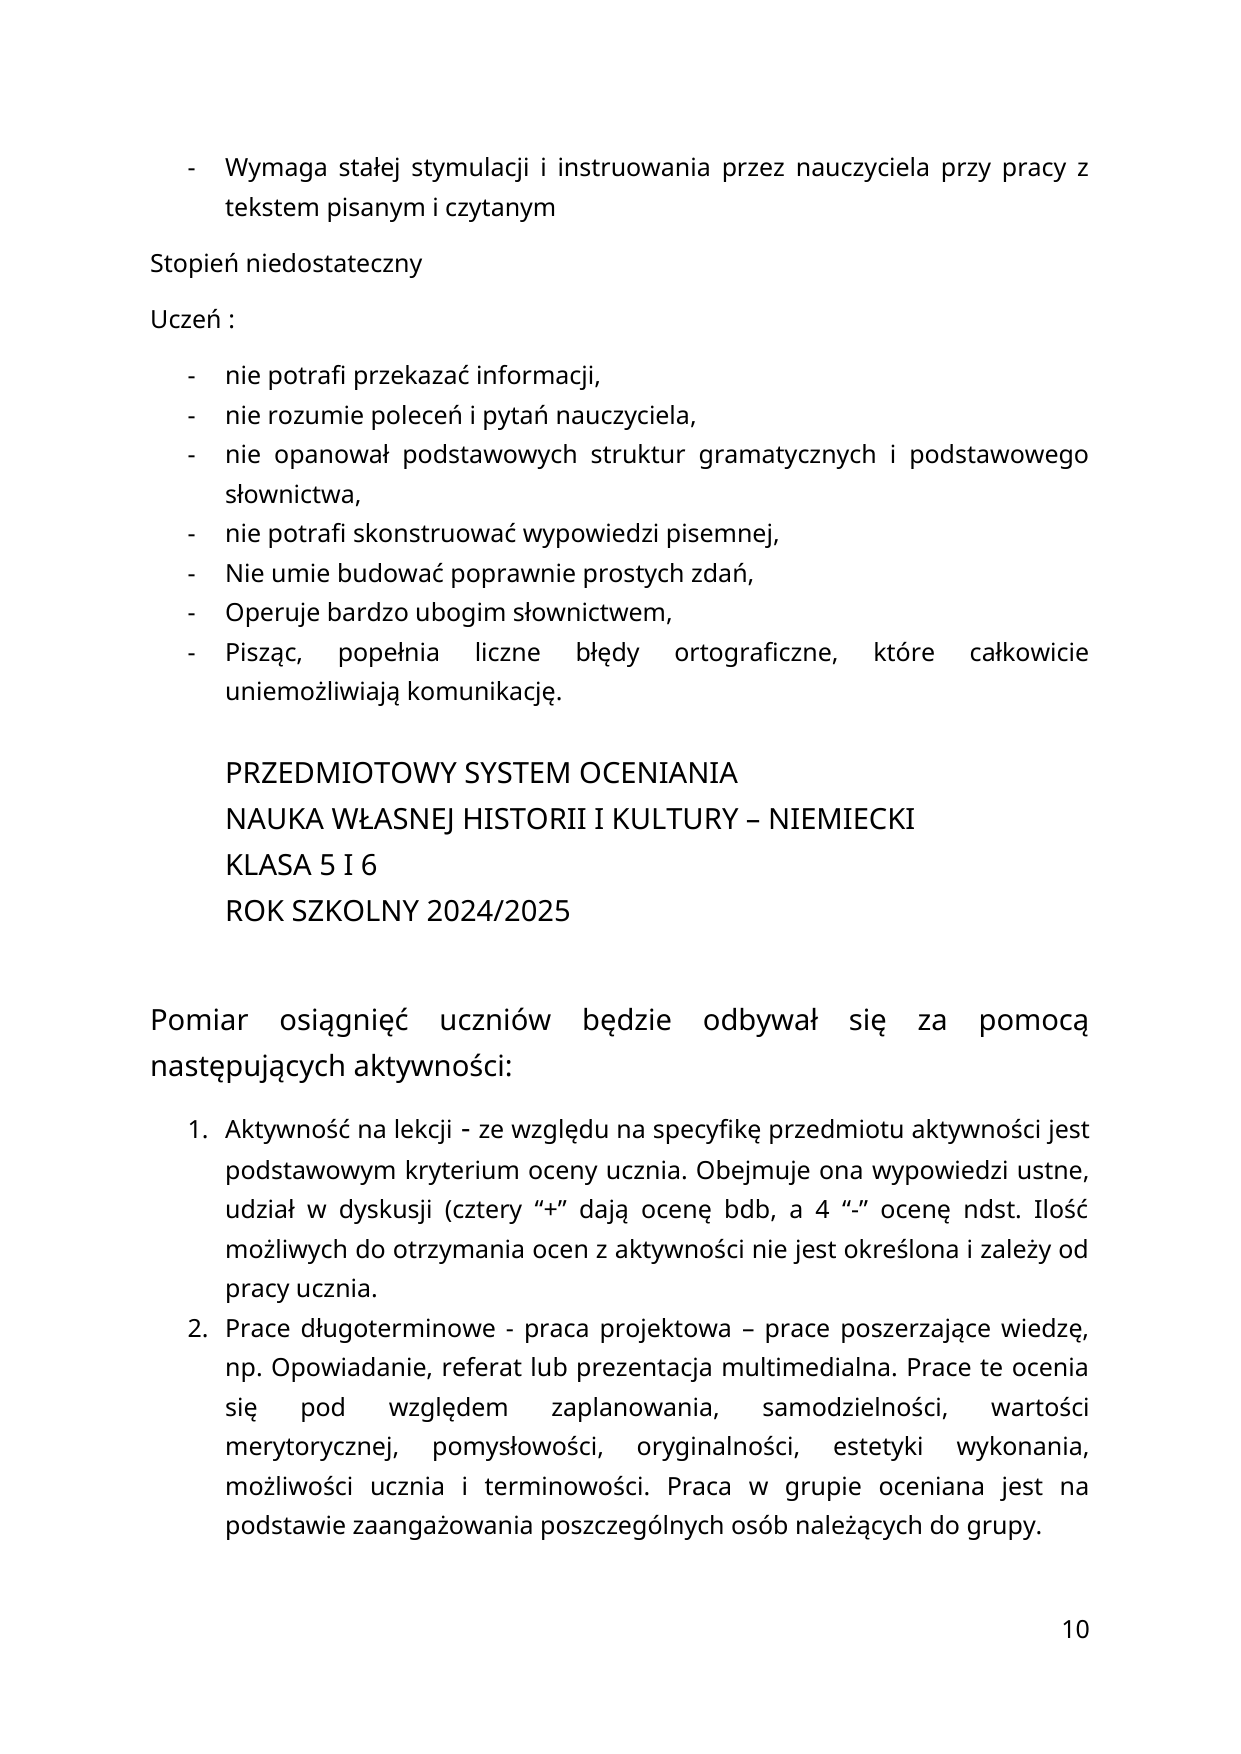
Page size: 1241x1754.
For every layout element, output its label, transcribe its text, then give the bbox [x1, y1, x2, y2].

list Operuje bardzo ubogim słownictwem, [187, 595, 1090, 629]
text Uczeń : [150, 302, 1090, 336]
list Wymaga stałej stymulacji i instruowania przez nauczyciela przy pracy z tekstem pisanym i czytanym [187, 150, 1090, 223]
list ROK SZKOLNY 2024/2025 [225, 891, 1090, 930]
list nie opanował podstawowych struktur gramatycznych i podstawowego słownictwa, [187, 437, 1090, 510]
text Stopień niedostateczny [150, 246, 1090, 280]
text Pomiar osiągnięć uczniów będzie odbywał się za pomocą następujących aktywności: [150, 999, 1090, 1085]
list KLASA 5 I 6 [225, 844, 1090, 884]
list nie potrafi skonstruować wypowiedzi pisemnej, [187, 516, 1090, 550]
list Prace długoterminowe - praca projektowa – prace poszerzające wiedzę, np. Opowiadanie, referat lub prezentacja multimedialna. Prace te ocenia się pod względem zaplanowania, samodzielności, wartości merytorycznej, pomysłowości, oryginalności, estetyki wykonania, możliwości ucznia i terminowości. Praca w grupie oceniana jest na podstawie zaangażowania poszczególnych osób należących do grupy. [187, 1311, 1090, 1542]
list Nie umie budować poprawnie prostych zdań, [187, 555, 1090, 589]
list NAUKA WŁASNEJ HISTORII I KULTURY – NIEMIECKI [225, 799, 1090, 838]
list nie potrafi przekazać informacji, [187, 358, 1090, 392]
list nie rozumie poleceń i pytań nauczyciela, [187, 397, 1090, 431]
list Aktywność na lekcji - ze względu na specyfikę przedmiotu aktywności jest podstawowym kryterium oceny ucznia. Obejmuje ona wypowiedzi ustne, udział w dyskusji (cztery “+” dają ocenę bdb, a 4 “-” ocenę ndst. Ilość możliwych do otrzymania ocen z aktywności nie jest określona i zależy od pracy ucznia. [187, 1108, 1090, 1305]
list Pisząc, popełnia liczne błędy ortograficzne, które całkowicie uniemożliwiają komunikację. [187, 634, 1090, 708]
list PRZEDMIOTOWY SYSTEM OCENIANIA [225, 753, 1090, 792]
